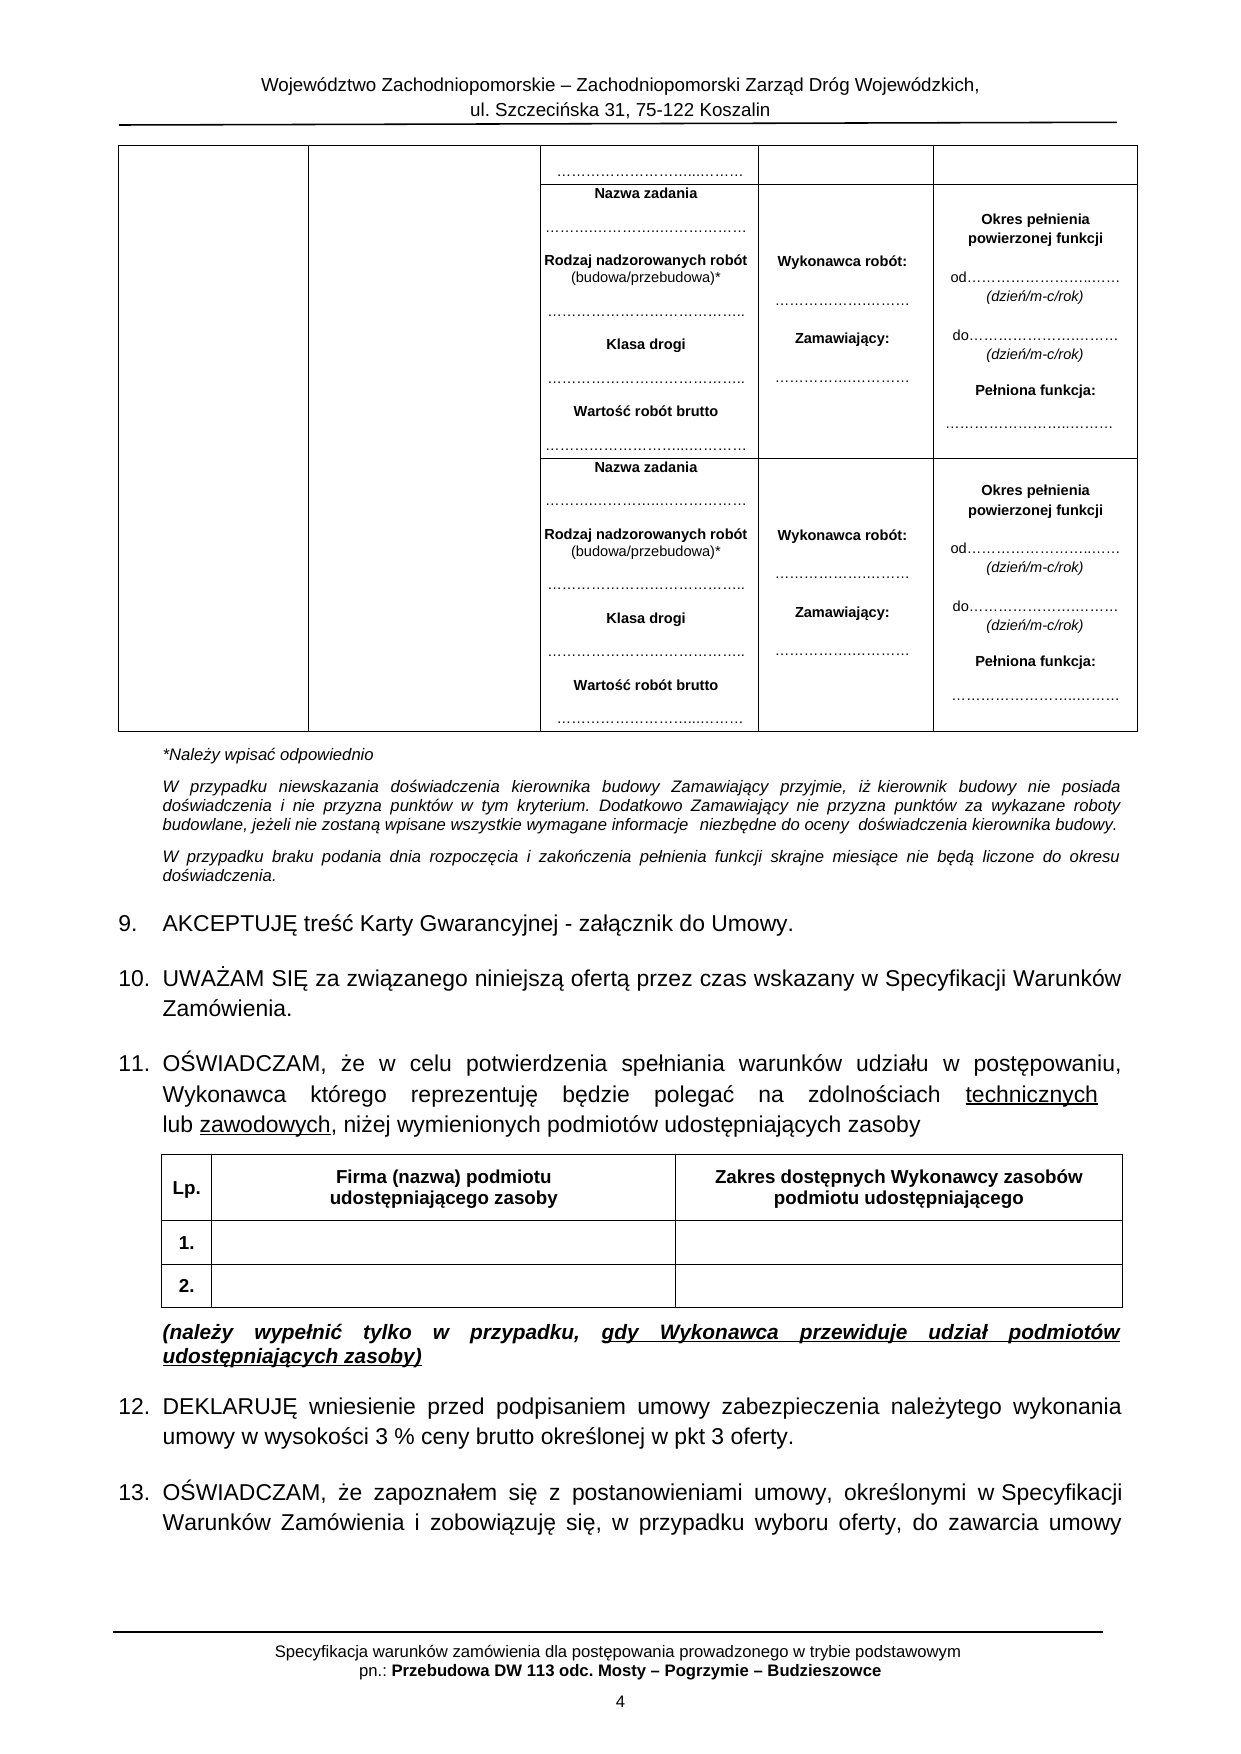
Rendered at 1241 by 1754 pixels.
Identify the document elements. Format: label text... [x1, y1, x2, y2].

table_cell 1. [162, 1221, 211, 1264]
list DEKLARUJĘ wniesienie przed podpisaniem umowy zabezpieczenia należytego wykonania umowy w wysokości 3 % ceny brutto określonej w pkt 3 oferty. [118, 1393, 1122, 1450]
table_header Lp. [162, 1155, 211, 1220]
table_cell [676, 1221, 1122, 1264]
table_cell 2. [162, 1265, 211, 1307]
text W przypadku niewskazania doświadczenia kierownika budowy Zamawiający przyjmie, iż kierownik budowy nie posiada doświadczenia i nie przyzna punktów w tym kryterium. Dodatkowo Zamawiający nie przyzna punktów za wykazane roboty budowlane, jeżeli nie zostaną wpisane wszystkie wymagane informacje niezbędne do oceny doświadczenia kierownika budowy. [162, 776, 1122, 834]
table_cell [212, 1221, 675, 1264]
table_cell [934, 146, 1137, 184]
table_header Firma (nazwa) podmiotu udostępniającego zasoby [212, 1155, 675, 1220]
text (należy wypełnić tylko w przypadku, gdy Wykonawca przewiduje udział podmiotów udostępniających zasoby) [162, 1320, 1122, 1368]
table_cell Okres pełnienia powierzonej funkcji od……………………..…… (dzień/m-c/rok) do………………….……… (dzień/m-c/rok) Pełniona funkcja: ……………………..……… [934, 459, 1137, 731]
table_cell Wykonawca robót: ……………….……… Zamawiający: …………….………… [759, 185, 933, 457]
list OŚWIADCZAM, że w celu potwierdzenia spełniania warunków udziału w postępowaniu, Wykonawca którego reprezentuję będzie polegać na zdolnościach technicznych lub zawodowych, niżej wymienionych podmiotów udostępniających zasoby [118, 1050, 1122, 1137]
list UWAŻAM SIĘ za związanego niniejszą ofertą przez czas wskazany w Specyfikacji Warunków Zamówienia. [118, 965, 1122, 1021]
table_cell [212, 1265, 675, 1307]
table_cell Okres pełnienia powierzonej funkcji od……………………..…… (dzień/m-c/rok) do………………….……… (dzień/m-c/rok) Pełniona funkcja: ……………………..……… [934, 185, 1137, 457]
list AKCEPTUJĘ treść Karty Gwarancyjnej - załącznik do Umowy. [118, 910, 1122, 936]
table_cell Wykonawca robót: ……………….……… Zamawiający: …………….………… [759, 459, 933, 731]
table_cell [541, 146, 758, 184]
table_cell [759, 146, 933, 184]
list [118, 1478, 1122, 1535]
table_header Zakres dostępnych Wykonawcy zasobów podmiotu udostępniającego [676, 1155, 1122, 1220]
table_cell [676, 1265, 1122, 1307]
text W przypadku braku podania dnia rozpoczęcia i zakończenia pełnienia funkcji skrajne miesiące nie będą liczone do okresu doświadczenia. [162, 846, 1122, 885]
text *Należy wpisać odpowiednio [162, 745, 1122, 764]
